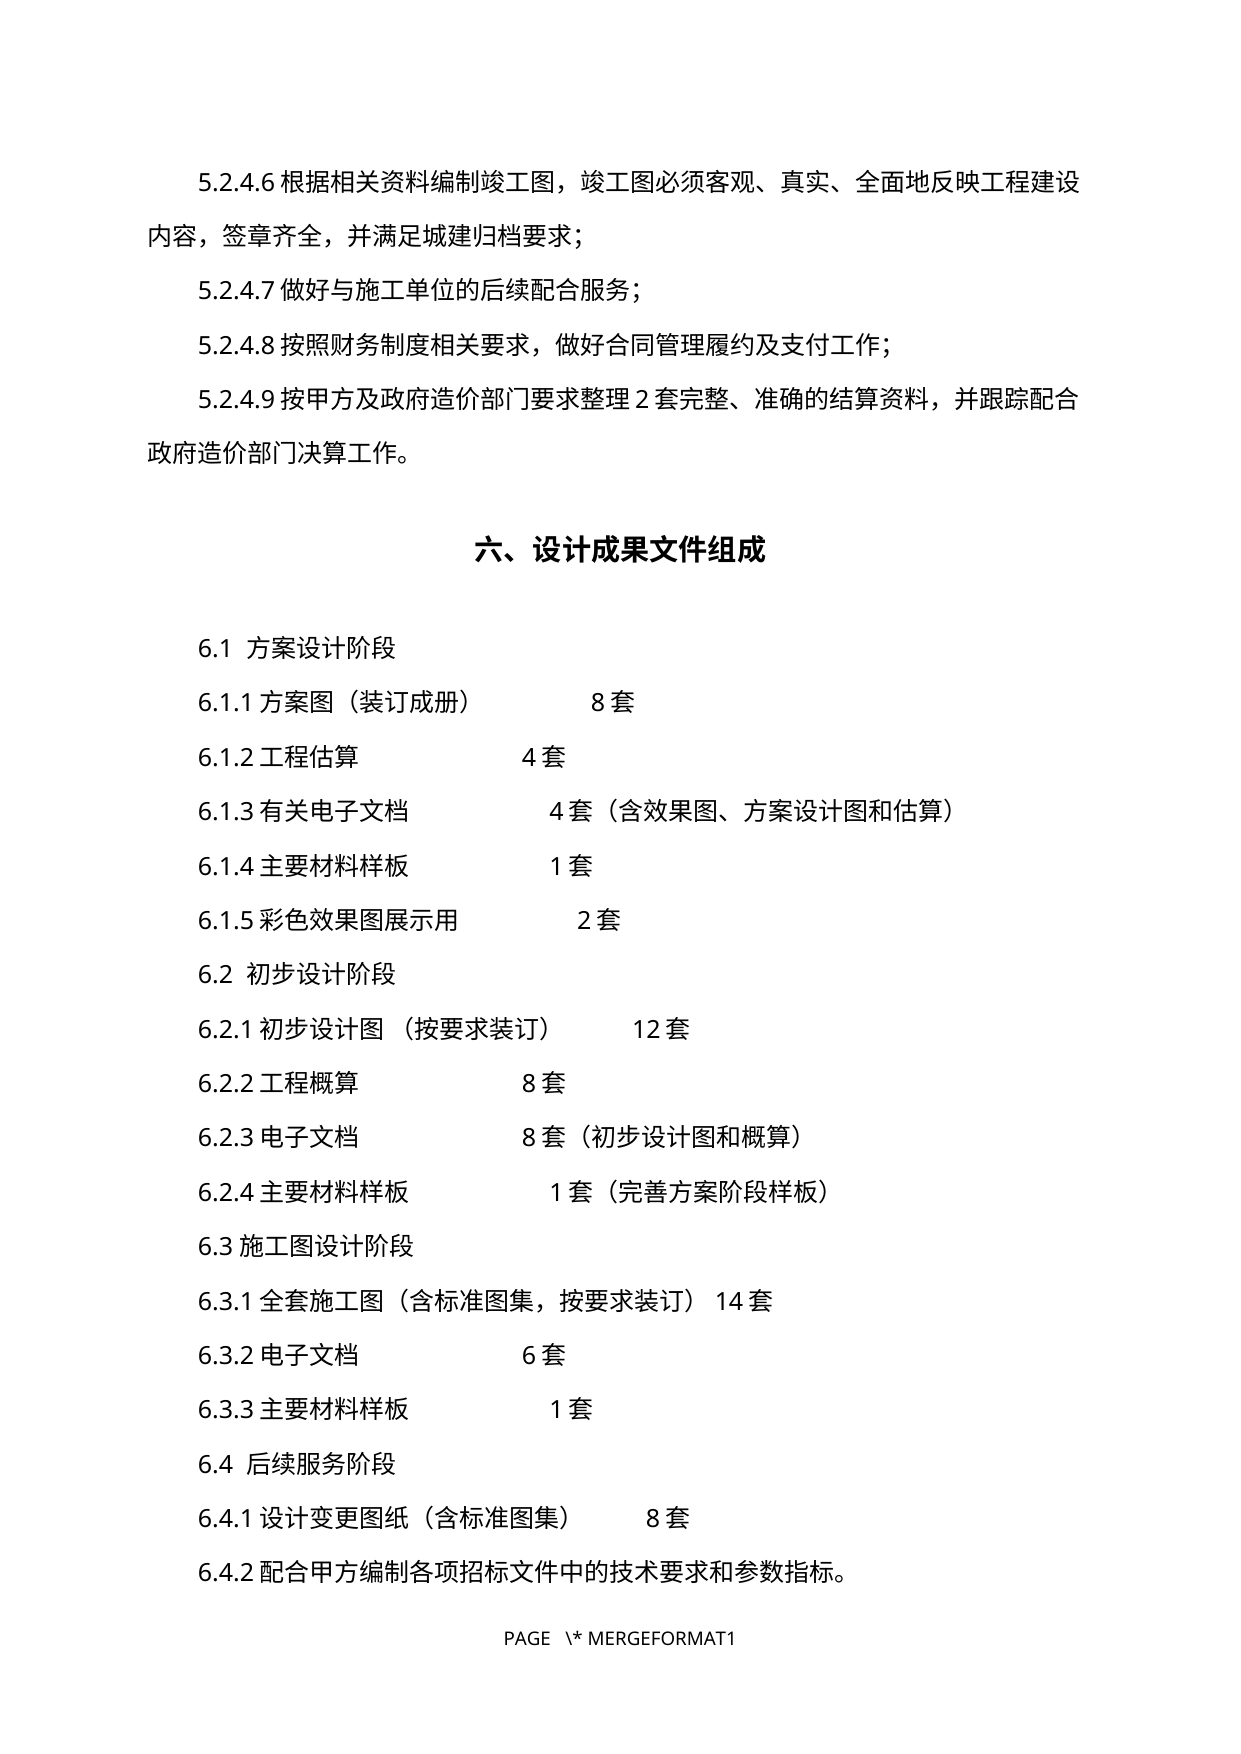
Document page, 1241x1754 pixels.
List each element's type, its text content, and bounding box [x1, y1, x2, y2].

subtitle 六、设计成果文件组成 [148, 515, 1093, 580]
text 6.1 方案设计阶段 [148, 628, 1093, 665]
text 6.2.1初步设计图 （按要求装订） 12套 [148, 1009, 1093, 1045]
text 6.3.2电子文档 6套 [148, 1335, 1093, 1372]
text 6.3.3主要材料样板 1套 [148, 1390, 1093, 1426]
text 6.1.5彩色效果图展示用 2套 [148, 900, 1093, 937]
text 6.3 施工图设计阶段 [148, 1227, 1093, 1263]
text 5.2.4.7做好与施工单位的后续配合服务； [148, 271, 1093, 307]
text 6.4 后续服务阶段 [148, 1444, 1093, 1480]
text 6.4.2配合甲方编制各项招标文件中的技术要求和参数指标。 [148, 1553, 1093, 1589]
text 5.2.4.8按照财务制度相关要求，做好合同管理履约及支付工作； [148, 325, 1093, 361]
text 5.2.4.6根据相关资料编制竣工图，竣工图必须客观、真实、全面地反映工程建设内容，签章齐全，并满足城建归档要求； [148, 162, 1093, 253]
text 6.1.3有关电子文档 4套（含效果图、方案设计图和估算） [148, 792, 1093, 828]
text 6.2 初步设计阶段 [148, 955, 1093, 991]
text 6.4.1设计变更图纸（含标准图集） 8套 [148, 1498, 1093, 1535]
text 6.3.1全套施工图（含标准图集，按要求装订） 14套 [148, 1281, 1093, 1317]
text 6.2.3电子文档 8套（初步设计图和概算） [148, 1118, 1093, 1154]
text 6.2.4主要材料样板 1套（完善方案阶段样板） [148, 1172, 1093, 1208]
text 5.2.4.9按甲方及政府造价部门要求整理2套完整、准确的结算资料，并跟踪配合政府造价部门决算工作。 [148, 379, 1093, 470]
text 6.1.4主要材料样板 1套 [148, 846, 1093, 882]
text 6.1.1方案图（装订成册） 8套 [148, 683, 1093, 719]
text 6.2.2工程概算 8套 [148, 1063, 1093, 1100]
text 6.1.2工程估算 4套 [148, 737, 1093, 773]
